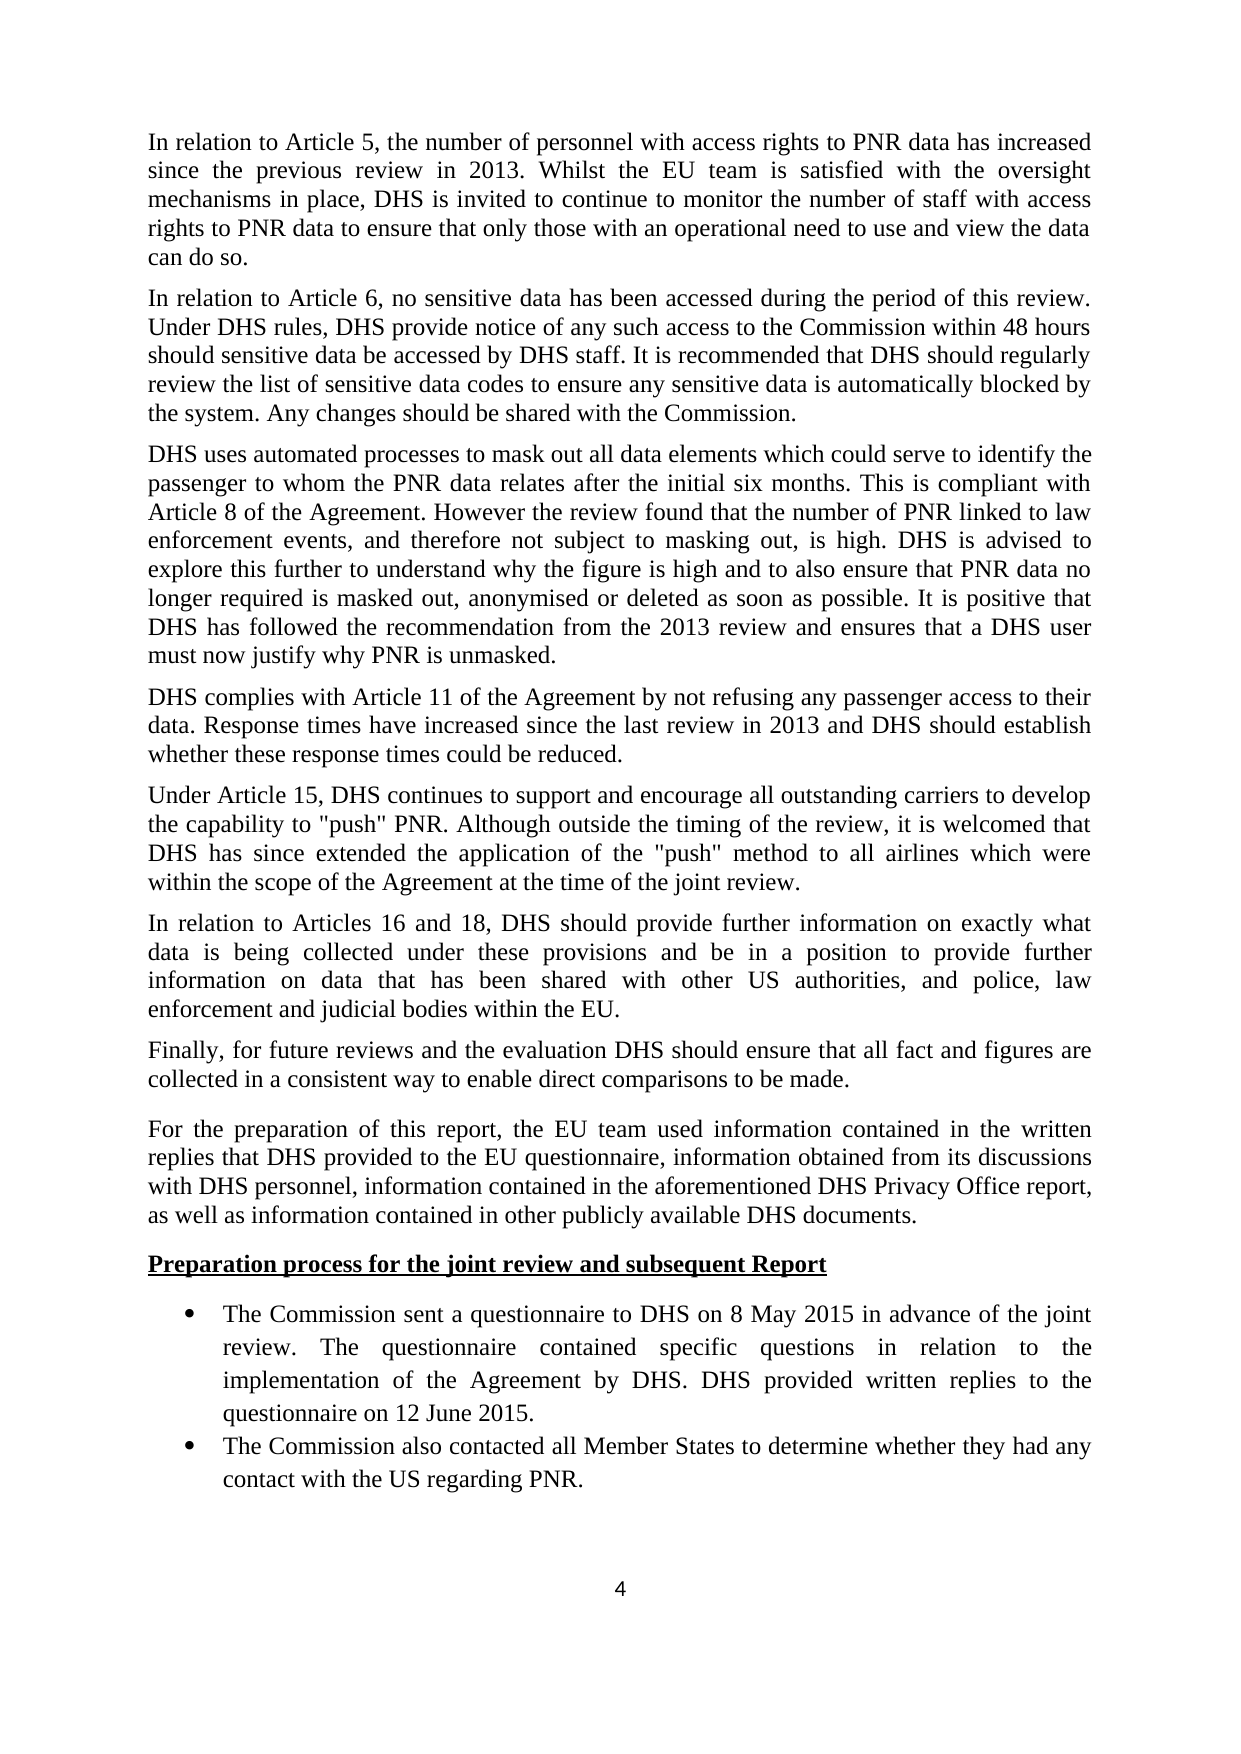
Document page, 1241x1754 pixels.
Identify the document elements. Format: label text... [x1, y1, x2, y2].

text In relation to Article 5, the number of personnel with access rights to PNR data has increased since the previous review in 2013. Whilst the EU team is satisfied with the oversight mechanisms in place, DHS is invited to continue to monitor the number of staff with access rights to PNR data to ensure that only those with an operational need to use and view the data can do so. [148, 127, 1093, 270]
list The Commission sent a questionnaire to DHS on 8 May 2015 in advance of the joint review. The questionnaire contained specific questions in relation to the implementation of the Agreement by DHS. DHS provided written replies to the questionnaire on 12 June 2015. [185, 1299, 1093, 1427]
text DHS uses automated processes to mask out all data elements which could serve to identify the passenger to whom the PNR data relates after the initial six months. This is compliant with Article 8 of the Agreement. However the review found that the number of PNR linked to law enforcement events, and therefore not subject to masking out, is high. DHS is advised to explore this further to understand why the figure is high and to also ensure that PNR data no longer required is masked out, anonymised or deleted as soon as possible. It is positive that DHS has followed the recommendation from the 2013 review and ensures that a DHS user must now justify why PNR is unmasked. [148, 439, 1093, 669]
text In relation to Article 6, no sensitive data has been accessed during the period of this review. Under DHS rules, DHS provide notice of any such access to the Commission within 48 hours should sensitive data be accessed by DHS staff. It is recommended that DHS should regularly review the list of sensitive data codes to ensure any sensitive data is automatically blocked by the system. Any changes should be shared with the Commission. [148, 283, 1093, 427]
text Under Article 15, DHS continues to support and encourage all outstanding carriers to develop the capability to "push" PNR. Although outside the timing of the review, it is welcomed that DHS has since extended the application of the "push" method to all airlines which were within the scope of the Agreement at the time of the joint review. [148, 780, 1093, 895]
text DHS complies with Article 11 of the Agreement by not refusing any passenger access to their data. Response times have increased since the last review in 2013 and DHS should establish whether these response times could be reduced. [148, 682, 1093, 768]
text Finally, for future reviews and the evaluation DHS should ensure that all fact and figures are collected in a consistent way to enable direct comparisons to be made. [148, 1035, 1093, 1093]
text Preparation process for the joint review and subsequent Report [148, 1249, 1093, 1278]
text In relation to Articles 16 and 18, DHS should provide further information on exactly what data is being collected under these provisions and be in a position to provide further information on data that has been shared with other US authorities, and police, law enforcement and judicial bodies within the EU. [148, 908, 1093, 1023]
text For the preparation of this report, the EU team used information contained in the written replies that DHS provided to the EU questionnaire, information obtained from its discussions with DHS personnel, information contained in the aforementioned DHS Privacy Office report, as well as information contained in other publicly available DHS documents. [148, 1114, 1093, 1229]
list The Commission also contacted all Member States to determine whether they had any contact with the US regarding PNR. [185, 1431, 1093, 1493]
